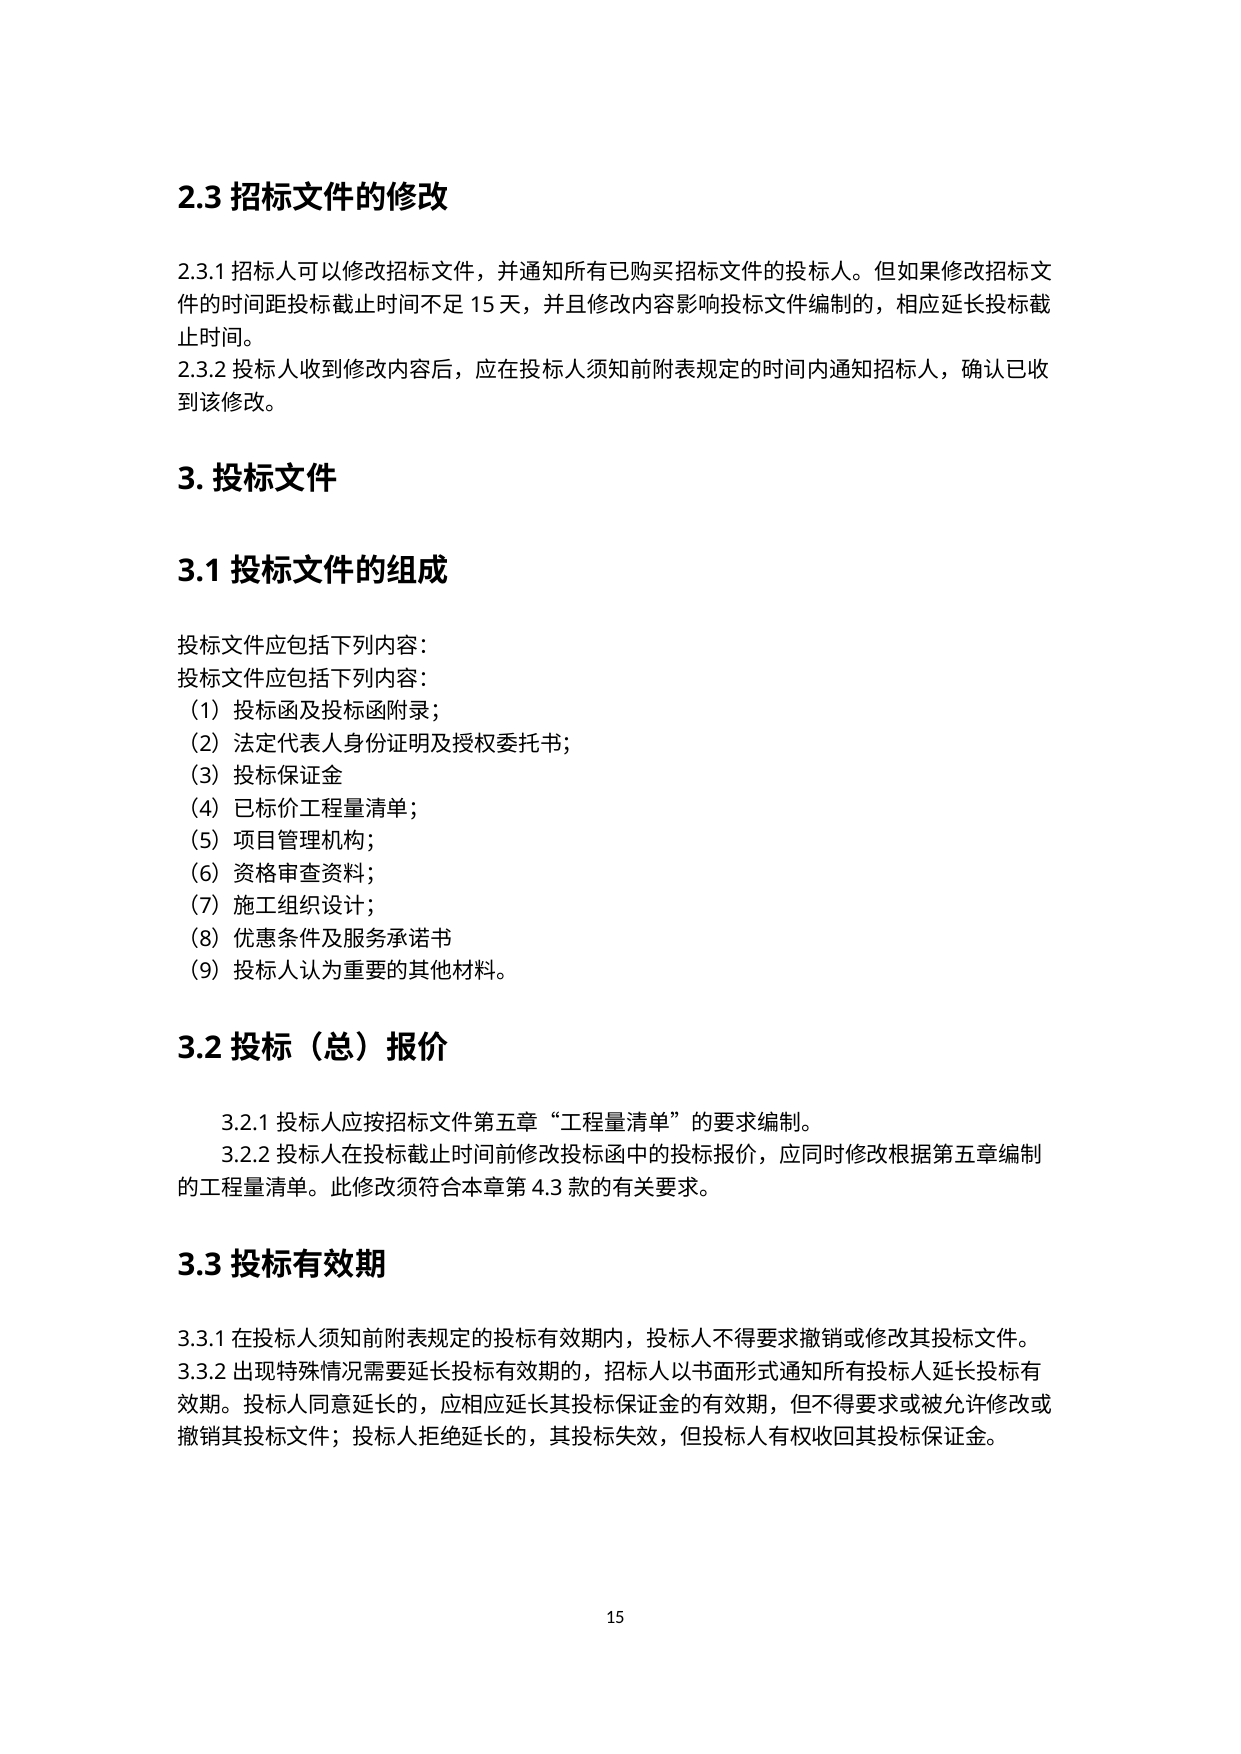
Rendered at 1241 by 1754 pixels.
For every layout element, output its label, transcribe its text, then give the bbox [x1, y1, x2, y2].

text 3.3.2 出现特殊情况需要延长投标有效期的，招标人以书面形式通知所有投标人延长投标有效期。投标人同意延长的，应相应延长其投标保证金的有效期，但不得要求或被允许修改或撤销其投标文件；投标人拒绝延长的，其投标失效，但投标人有权收回其投标保证金。 [177, 1354, 1053, 1451]
text 投标文件应包括下列内容： [177, 660, 1053, 693]
text 3. 投标文件 [177, 444, 1053, 509]
text （4）已标价工程量清单； [177, 790, 1053, 823]
text （5）项目管理机构； [177, 823, 1053, 855]
text 3.1 投标文件的组成 [177, 536, 1053, 601]
text （6）资格审查资料； [177, 855, 1053, 888]
text 3.2 投标（总）报价 [177, 1012, 1053, 1077]
text （7）施工组织设计； [177, 888, 1053, 920]
text 3.2.2 投标人在投标截止时间前修改投标函中的投标报价，应同时修改根据第五章编制的工程量清单。此修改须符合本章第4.3 款的有关要求。 [177, 1137, 1053, 1202]
text 2.3 招标文件的修改 [177, 162, 1053, 227]
text 2.3.2 投标人收到修改内容后，应在投标人须知前附表规定的时间内通知招标人，确认已收到该修改。 [177, 352, 1053, 417]
text （1）投标函及投标函附录； [177, 693, 1053, 725]
text （2）法定代表人身份证明及授权委托书； [177, 725, 1053, 758]
text （8）优惠条件及服务承诺书 [177, 920, 1053, 953]
text （3）投标保证金 [177, 758, 1053, 790]
text 2.3.1招标人可以修改招标文件，并通知所有已购买招标文件的投标人。但如果修改招标文件的时间距投标截止时间不足15天，并且修改内容影响投标文件编制的，相应延长投标截止时间。 [177, 254, 1053, 352]
text 3.3 投标有效期 [177, 1229, 1053, 1294]
text （9）投标人认为重要的其他材料。 [177, 953, 1053, 985]
text 3.2.1 投标人应按招标文件第五章“工程量清单”的要求编制。 [177, 1104, 1053, 1137]
text 投标文件应包括下列内容： [177, 628, 1053, 660]
text 3.3.1在投标人须知前附表规定的投标有效期内，投标人不得要求撤销或修改其投标文件。 [177, 1321, 1053, 1354]
